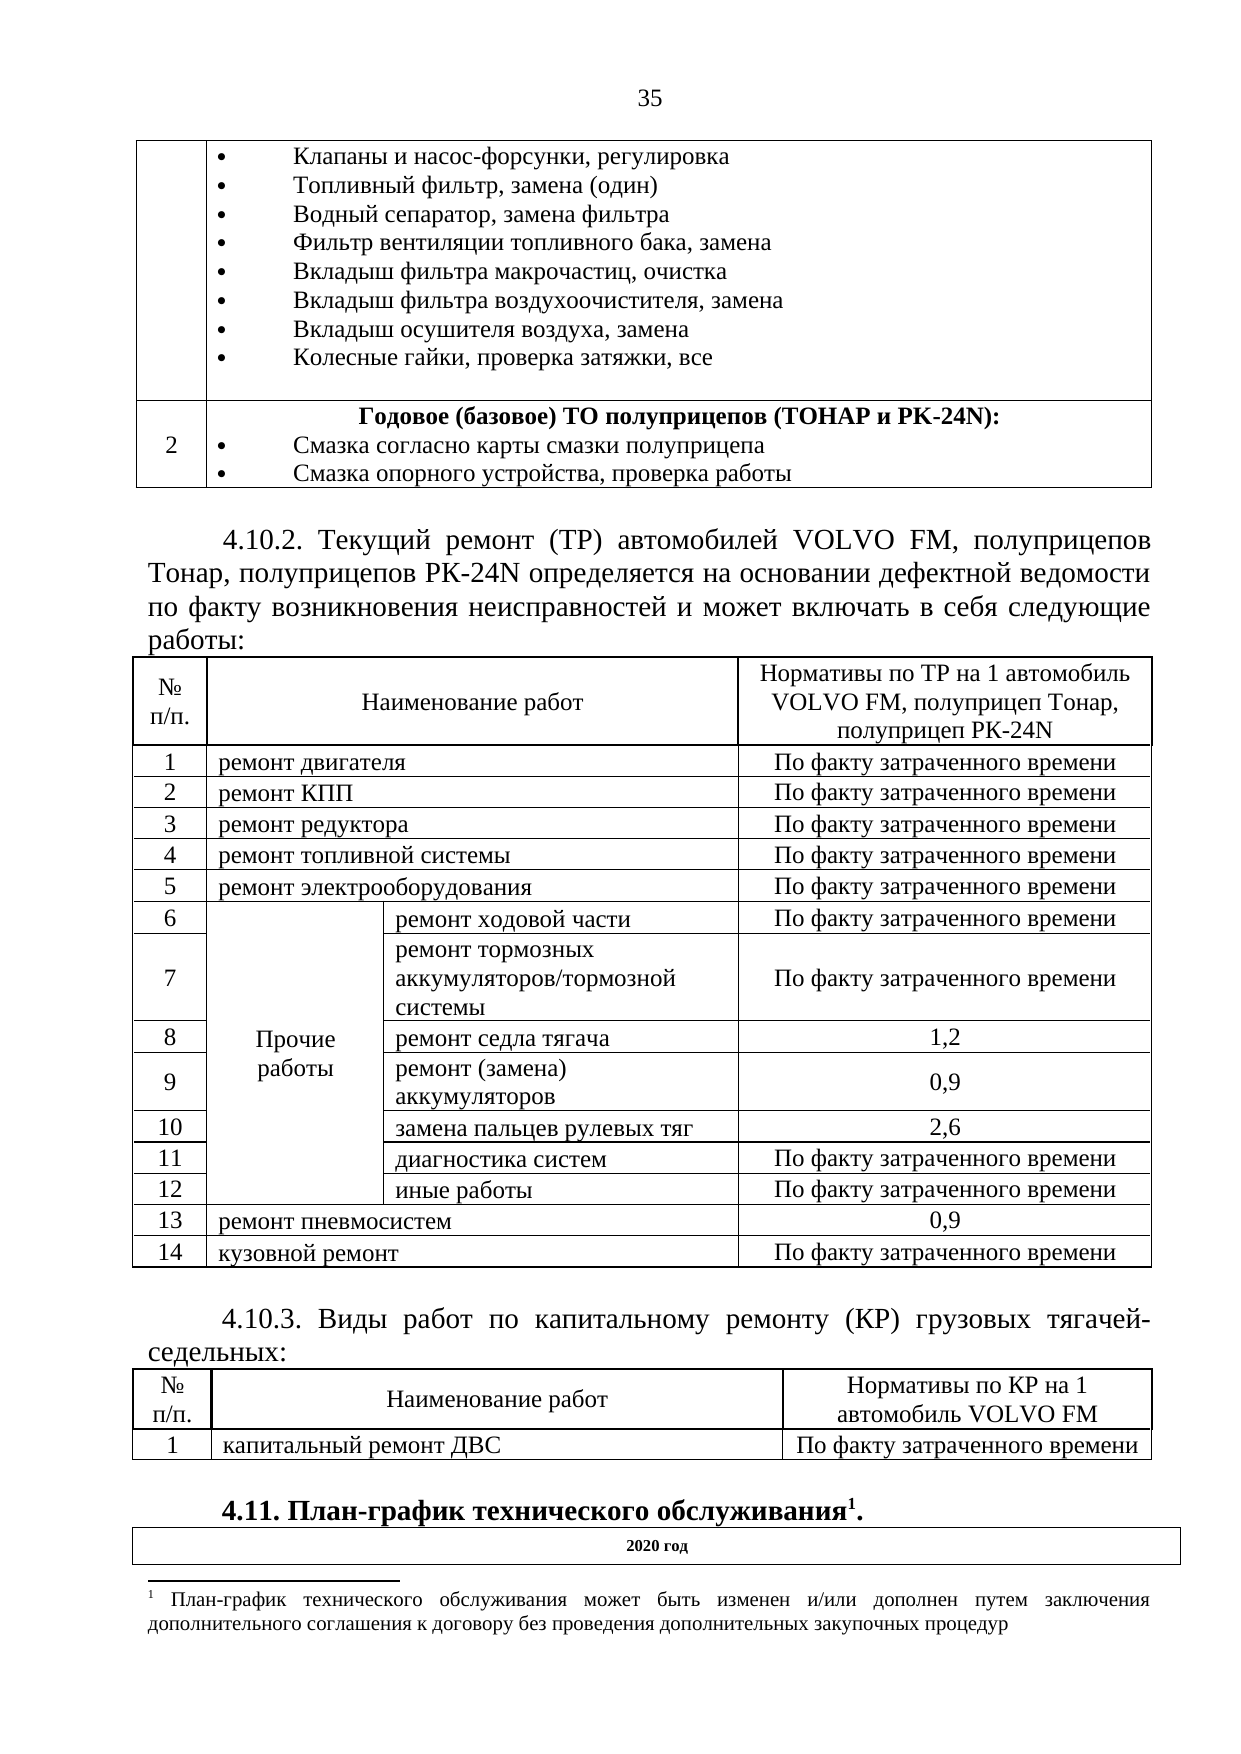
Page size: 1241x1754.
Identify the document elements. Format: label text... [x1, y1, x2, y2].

table_cell По факту затраченного времени [739, 933, 1151, 1020]
table_cell Прочие работы [207, 902, 383, 1204]
table_cell По факту затраченного времени [783, 1428, 1151, 1459]
table_header 2020 год [133, 1528, 1180, 1564]
table_cell ремонт электрооборудования [207, 870, 738, 901]
table_cell ремонт (замена) аккумуляторов [384, 1053, 738, 1110]
table_cell 10 [133, 1110, 206, 1141]
table_cell 9 [133, 1052, 206, 1110]
table_cell 2 [137, 401, 206, 487]
table_cell 7 [133, 933, 206, 1020]
table_cell замена пальцев рулевых тяг [384, 1111, 738, 1141]
table_cell 2,6 [739, 1110, 1151, 1141]
table_cell ремонт двигателя [207, 746, 738, 776]
table_cell По факту затраченного времени [739, 838, 1151, 869]
table_cell 2 [133, 776, 206, 807]
table_cell По факту затраченного времени [739, 1141, 1151, 1173]
table_cell капитальный ремонт ДВС [212, 1430, 782, 1459]
table_cell По факту затраченного времени [739, 901, 1151, 933]
table_cell 0,9 [739, 1204, 1151, 1235]
table_cell 1 [133, 1430, 211, 1459]
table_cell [207, 141, 1151, 400]
table_cell 1 [133, 746, 206, 776]
text 4.10.2. Текущий ремонт (ТР) автомобилей VOLVO FM, полуприцепов Тонар, полуприцепов РК-24N определяется на основании дефектной ведомости по факту возникновения неисправностей и может включать в себя следующие работы: [148, 522, 1152, 656]
table_cell ремонт редуктора [207, 808, 738, 838]
table_cell 3 [133, 807, 206, 838]
table_header № п/п. [134, 1370, 210, 1428]
table_cell По факту затраченного времени [739, 807, 1151, 838]
table_cell 4 [133, 838, 206, 869]
table_cell Годовое (базовое) ТО полуприцепов (ТОНАР и PK-24N): Смазка согласно карты смазки полуприцепа Смазка опорного устройства, проверка работы [207, 401, 1151, 487]
text 4.10.3. Виды работ по капитальному ремонту (КР) грузовых тягачей-седельных: [148, 1301, 1152, 1368]
table_cell ремонт топливной системы [207, 839, 738, 869]
table_cell ремонт КПП [207, 777, 738, 807]
table_cell ремонт тормозных аккумуляторов/тормозной системы [384, 934, 738, 1020]
table_cell По факту затраченного времени [739, 869, 1151, 901]
table_cell 11 [133, 1141, 206, 1173]
table_cell 6 [133, 901, 206, 933]
table_cell 12 [133, 1173, 206, 1204]
text 4.11. План-график технического обслуживания. [148, 1493, 1152, 1527]
table_cell ремонт пневмосистем [207, 1205, 738, 1235]
table_cell диагностика систем [384, 1143, 738, 1173]
table_cell иные работы [384, 1174, 738, 1204]
table_cell 5 [133, 869, 206, 901]
table_cell По факту затраченного времени [739, 744, 1151, 776]
table_header Нормативы по КР на 1 автомобиль VOLVO FM [784, 1370, 1151, 1428]
table_header Нормативы по ТР на 1 автомобиль VOLVO FM, полуприцеп Тонар, полуприцеп РК-24N [739, 658, 1151, 744]
table_header Наименование работ [208, 658, 737, 744]
table_cell 1 [137, 141, 206, 400]
table_header Наименование работ [213, 1370, 782, 1428]
table_cell кузовной ремонт [207, 1236, 738, 1266]
table_header № п/п. [134, 658, 206, 744]
table_cell По факту затраченного времени [739, 776, 1151, 807]
table_cell ремонт ходовой части [384, 902, 738, 933]
table_cell 13 [133, 1204, 206, 1235]
table_cell По факту затраченного времени [739, 1173, 1151, 1204]
table_cell ремонт седла тягача [384, 1021, 738, 1052]
table_cell 0,9 [739, 1052, 1151, 1110]
table_cell 8 [133, 1020, 206, 1052]
table_cell 1,2 [739, 1020, 1151, 1052]
table_cell По факту затраченного времени [739, 1235, 1151, 1266]
table_cell 14 [133, 1235, 206, 1266]
